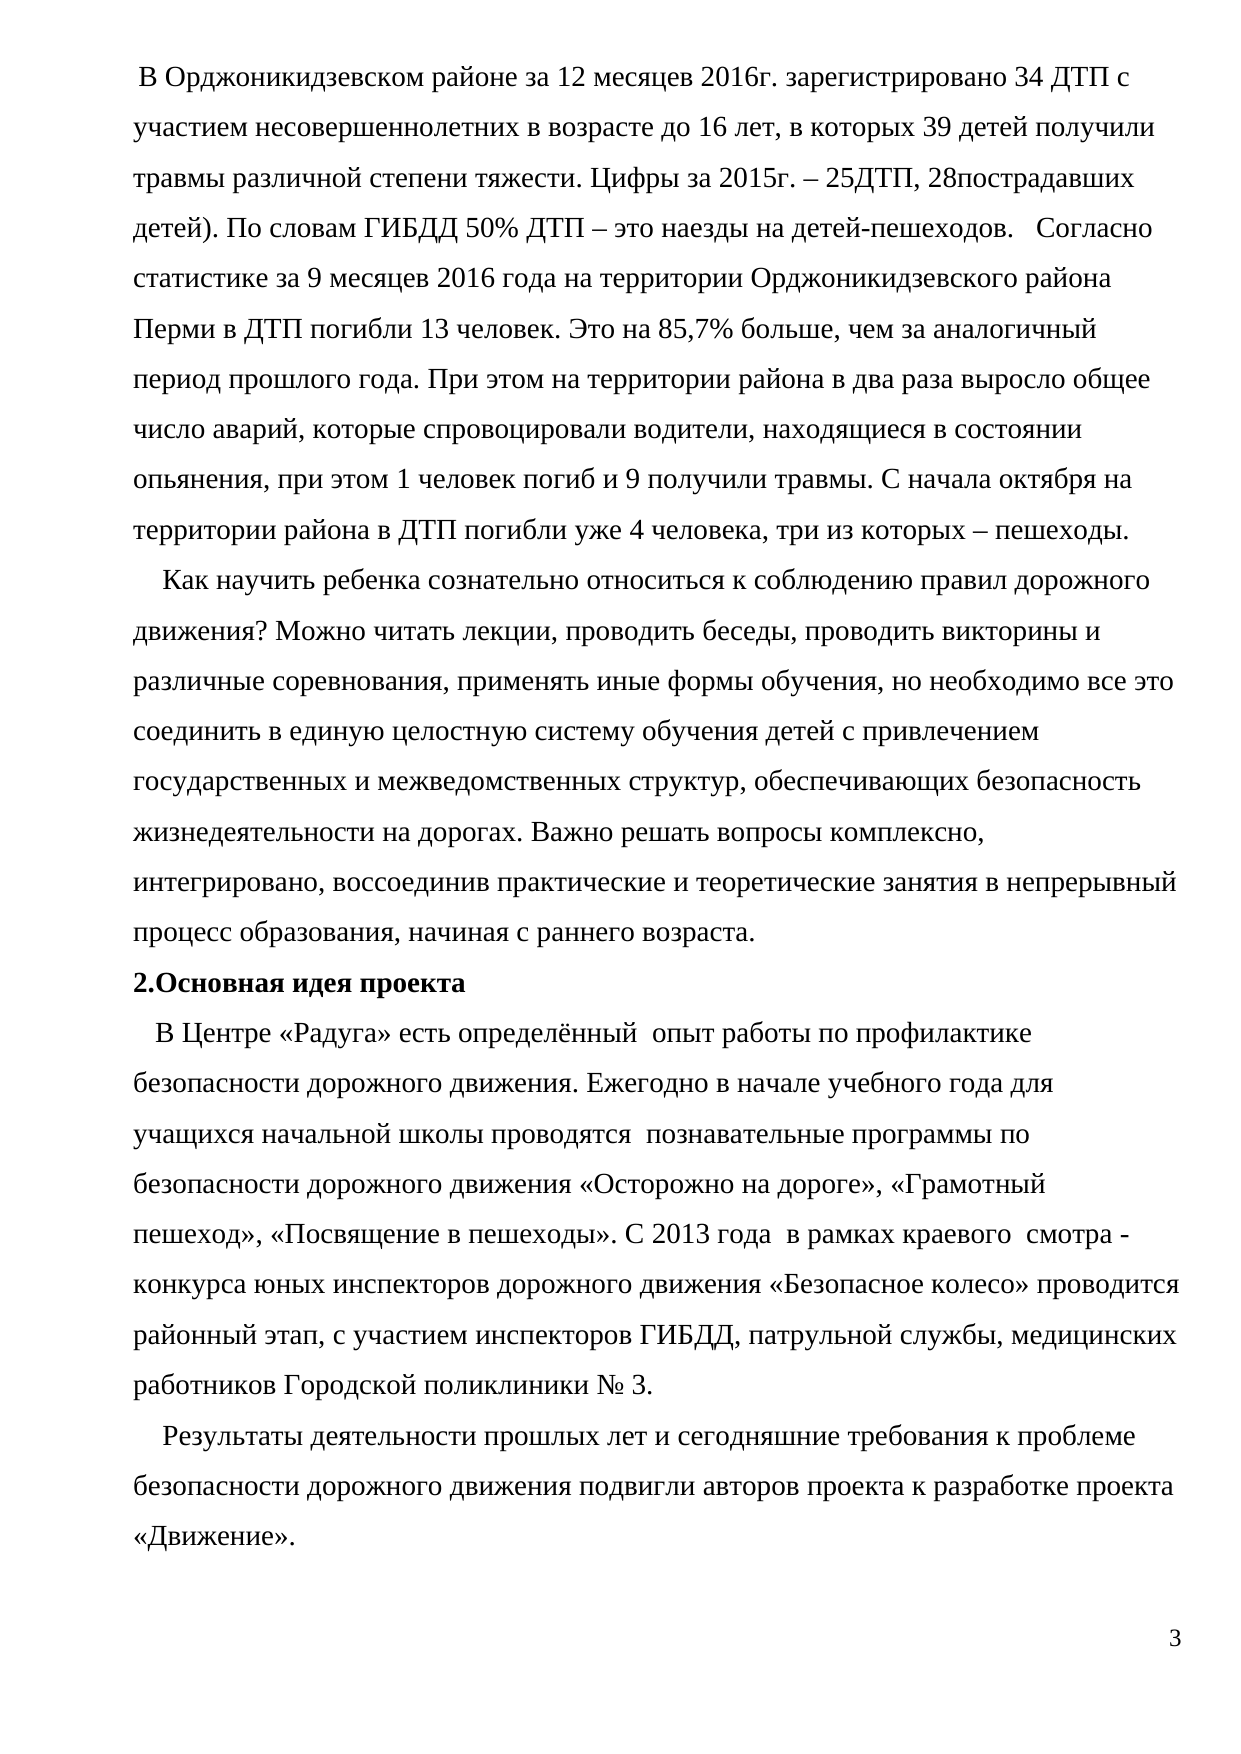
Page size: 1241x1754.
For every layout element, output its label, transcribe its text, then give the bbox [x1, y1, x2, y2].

text В Центре «Радуга» есть определённый опыт работы по профилактике безопасности дорожного движения. Ежегодно в начале учебного года для учащихся начальной школы проводятся познавательные программы по безопасности дорожного движения «Осторожно на дороге», «Грамотный пешеход», «Посвящение в пешеходы». С 2013 года в рамках краевого смотра - конкурса юных инспекторов дорожного движения «Безопасное колесо» проводится районный этап, с участием инспекторов ГИБДД, патрульной службы, медицинских работников Городской поликлиники № 3. [133, 1015, 1181, 1401]
text Как научить ребенка сознательно относиться к соблюдению правил дорожного движения? Можно читать лекции, проводить беседы, проводить викторины и различные соревнования, применять иные формы обучения, но необходимо все это соединить в единую целостную систему обучения детей с привлечением государственных и межведомственных структур, обеспечивающих безопасность жизнедеятельности на дорогах. Важно решать вопросы комплексно, интегрировано, воссоединив практические и теоретические занятия в непрерывный процесс образования, начиная с раннего возраста. [133, 562, 1181, 948]
text 2.Основная идея проекта [133, 965, 1181, 998]
text В Орджоникидзевском районе за 12 месяцев 2016г. зарегистрировано 34 ДТП с участием несовершеннолетних в возрасте до 16 лет, в которых 39 детей получили травмы различной степени тяжести. Цифры за 2015г. – 25ДТП, 28пострадавших детей). По словам ГИБДД 50% ДТП – это наезды на детей-пешеходов. Согласно статистике за 9 месяцев 2016 года на территории Орджоникидзевского района Перми в ДТП погибли 13 человек. Это на 85,7% больше, чем за аналогичный период прошлого года. При этом на территории района в два раза выросло общее число аварий, которые спровоцировали водители, находящиеся в состоянии опьянения, при этом 1 человек погиб и 9 получили травмы. С начала октября на территории района в ДТП погибли уже 4 человека, три из которых – пешеходы. [133, 59, 1181, 546]
text Результаты деятельности прошлых лет и сегодняшние требования к проблеме безопасности дорожного движения подвигли авторов проекта к разработке проекта «Движение». [133, 1418, 1181, 1552]
